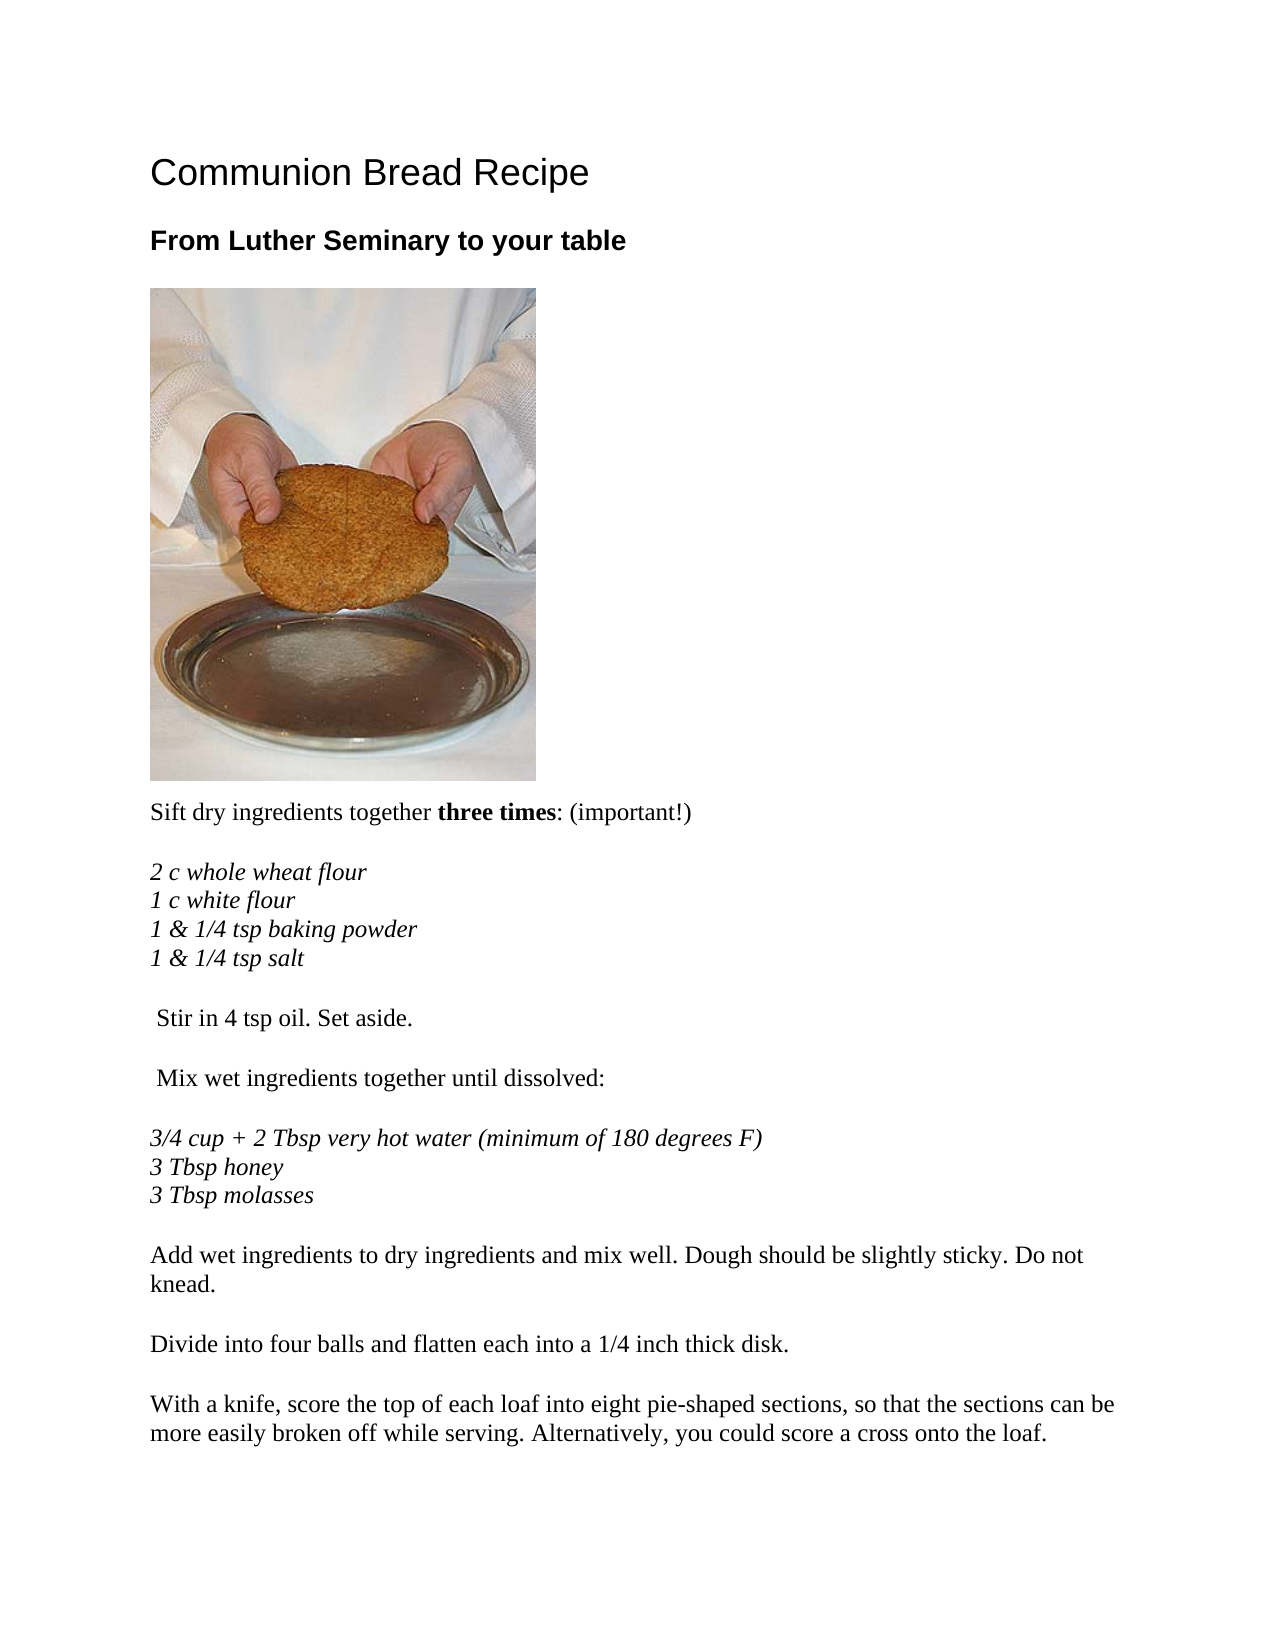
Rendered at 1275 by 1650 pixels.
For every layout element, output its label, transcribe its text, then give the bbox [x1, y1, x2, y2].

text 3/4 cup + 2 Tbsp very hot water (minimum of 180 degrees F) 3 Tbsp honey 3 Tbsp molasses [150, 1123, 1125, 1209]
text Stir in 4 tsp oil. Set aside. [150, 1003, 1125, 1032]
text 2 c whole wheat flour 1 c white flour 1 & 1/4 tsp baking powder 1 & 1/4 tsp salt [150, 857, 1125, 972]
text Communion Bread Recipe [150, 150, 1125, 193]
text Sift dry ingredients together three times: (important!) [150, 797, 1125, 826]
text Mix wet ingredients together until dissolved: [150, 1063, 1125, 1092]
picture [150, 288, 536, 781]
text Divide into four balls and flatten each into a 1/4 inch thick disk. [150, 1329, 1125, 1358]
text From Luther Seminary to your table [150, 224, 1125, 257]
text Add wet ingredients to dry ingredients and mix well. Dough should be slightly sticky. Do not knead. [150, 1241, 1125, 1298]
text With a knife, score the top of each loaf into eight pie-shaped sections, so that the sections can be more easily broken off while serving. Alternatively, you could score a cross onto the loaf. [150, 1389, 1125, 1447]
